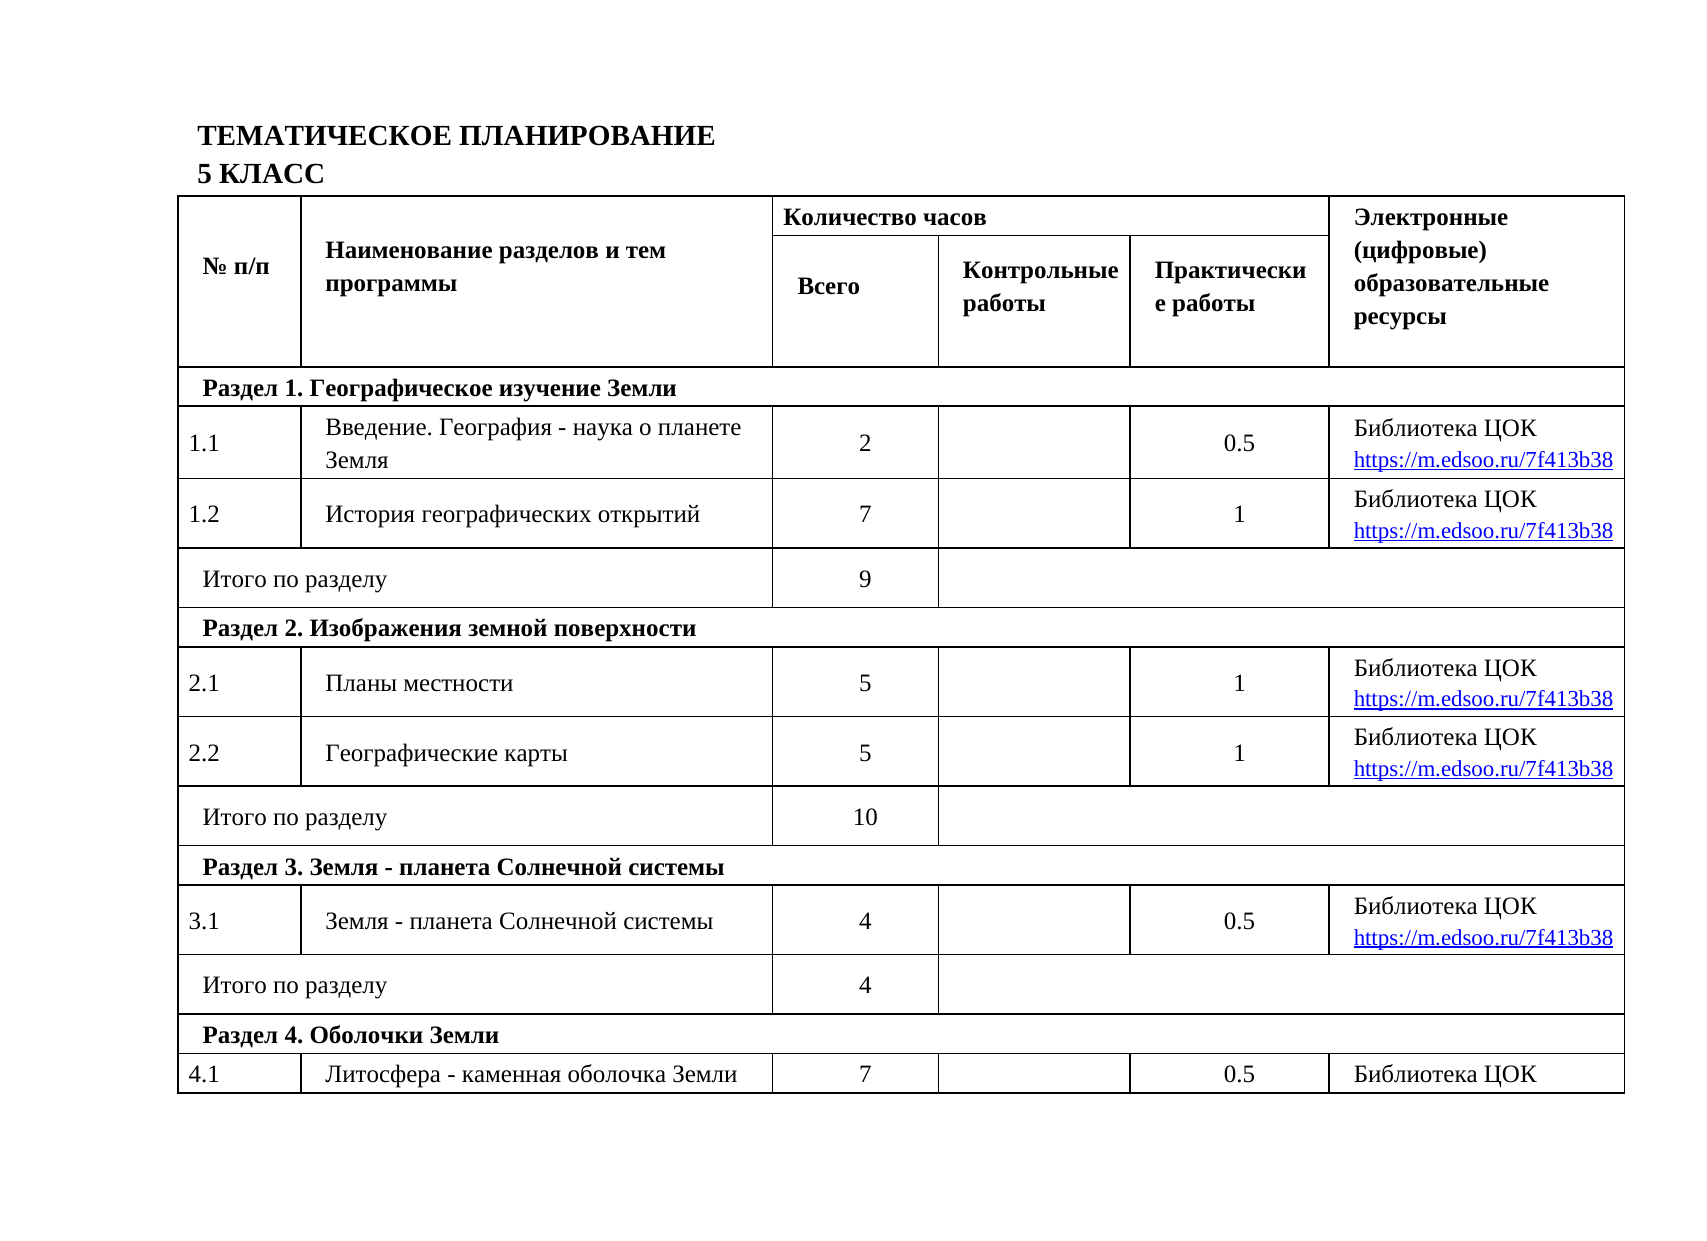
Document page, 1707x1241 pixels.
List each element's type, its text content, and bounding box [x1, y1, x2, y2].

table_cell Библиотека ЦОК https://m.edsoo.ru/7f413b38 [1330, 717, 1624, 785]
table_cell 0.5 [1131, 1054, 1328, 1092]
table_cell [939, 1054, 1129, 1092]
table_cell 5 [773, 717, 938, 785]
table_cell 4 [773, 886, 938, 954]
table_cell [1330, 1054, 1624, 1092]
table_header Наименование разделов и тем программы [302, 197, 772, 366]
table_cell [939, 407, 1129, 478]
table_cell 1 [1131, 479, 1328, 547]
table_cell 0.5 [1131, 407, 1328, 478]
table_cell Всего [773, 236, 938, 366]
table_cell [939, 717, 1129, 785]
table_cell Географические карты [302, 717, 772, 785]
table_cell Итого по разделу [179, 549, 772, 607]
table_cell 1 [1131, 717, 1328, 785]
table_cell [1330, 886, 1624, 954]
table_cell 9 [773, 549, 938, 607]
table_cell История географических открытий [302, 479, 772, 547]
table_cell 2.1 [179, 648, 300, 716]
table_cell Итого по разделу [179, 787, 772, 845]
table_cell Практические работы [1131, 236, 1328, 366]
table_cell Библиотека ЦОК https://m.edsoo.ru/7f413b38 [1330, 479, 1624, 547]
table_cell 3.1 [179, 886, 300, 954]
table_cell 2 [773, 407, 938, 478]
table_header Количество часов [773, 197, 1328, 234]
table_cell [939, 955, 1624, 1013]
table_cell Планы местности [302, 648, 772, 716]
table_cell Библиотека ЦОК https://m.edsoo.ru/7f413b38 [1330, 407, 1624, 478]
table_cell Контрольные работы [939, 236, 1129, 366]
table_cell 7 [773, 479, 938, 547]
table_cell [939, 648, 1129, 716]
table_cell 5 [773, 648, 938, 716]
table_cell 4.1 [179, 1054, 300, 1092]
table_cell 1.1 [179, 407, 300, 478]
table_cell 2.2 [179, 717, 300, 785]
table_cell Введение. География - наука о планете Земля [302, 407, 772, 478]
table_cell Итого по разделу [179, 955, 772, 1013]
table_header № п/п [179, 197, 300, 366]
table_cell Раздел 2. Изображения земной поверхности [179, 608, 1624, 646]
text ТЕМАТИЧЕСКОЕ ПЛАНИРОВАНИЕ [190, 118, 1618, 152]
table_cell 7 [773, 1054, 938, 1092]
table_cell [939, 787, 1624, 845]
table_cell Раздел 4. Оболочки Земли [179, 1015, 1624, 1053]
table_cell [939, 549, 1624, 607]
table_cell 10 [773, 787, 938, 845]
text 5 КЛАСС [190, 157, 1618, 190]
table_header Электронные (цифровые) образовательные ресурсы [1330, 197, 1624, 366]
table_cell [939, 886, 1129, 954]
table_cell 1 [1131, 648, 1328, 716]
table_cell Библиотека ЦОК https://m.edsoo.ru/7f413b38 [1330, 648, 1624, 716]
table_cell Земля - планета Солнечной системы [302, 886, 772, 954]
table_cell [302, 1054, 772, 1092]
table_cell [939, 479, 1129, 547]
table_cell Раздел 1. Географическое изучение Земли [179, 368, 1624, 405]
table_cell Раздел 3. Земля - планета Солнечной системы [179, 846, 1624, 884]
table_cell 4 [773, 955, 938, 1013]
table_cell 1.2 [179, 479, 300, 547]
table_cell 0.5 [1131, 886, 1328, 954]
